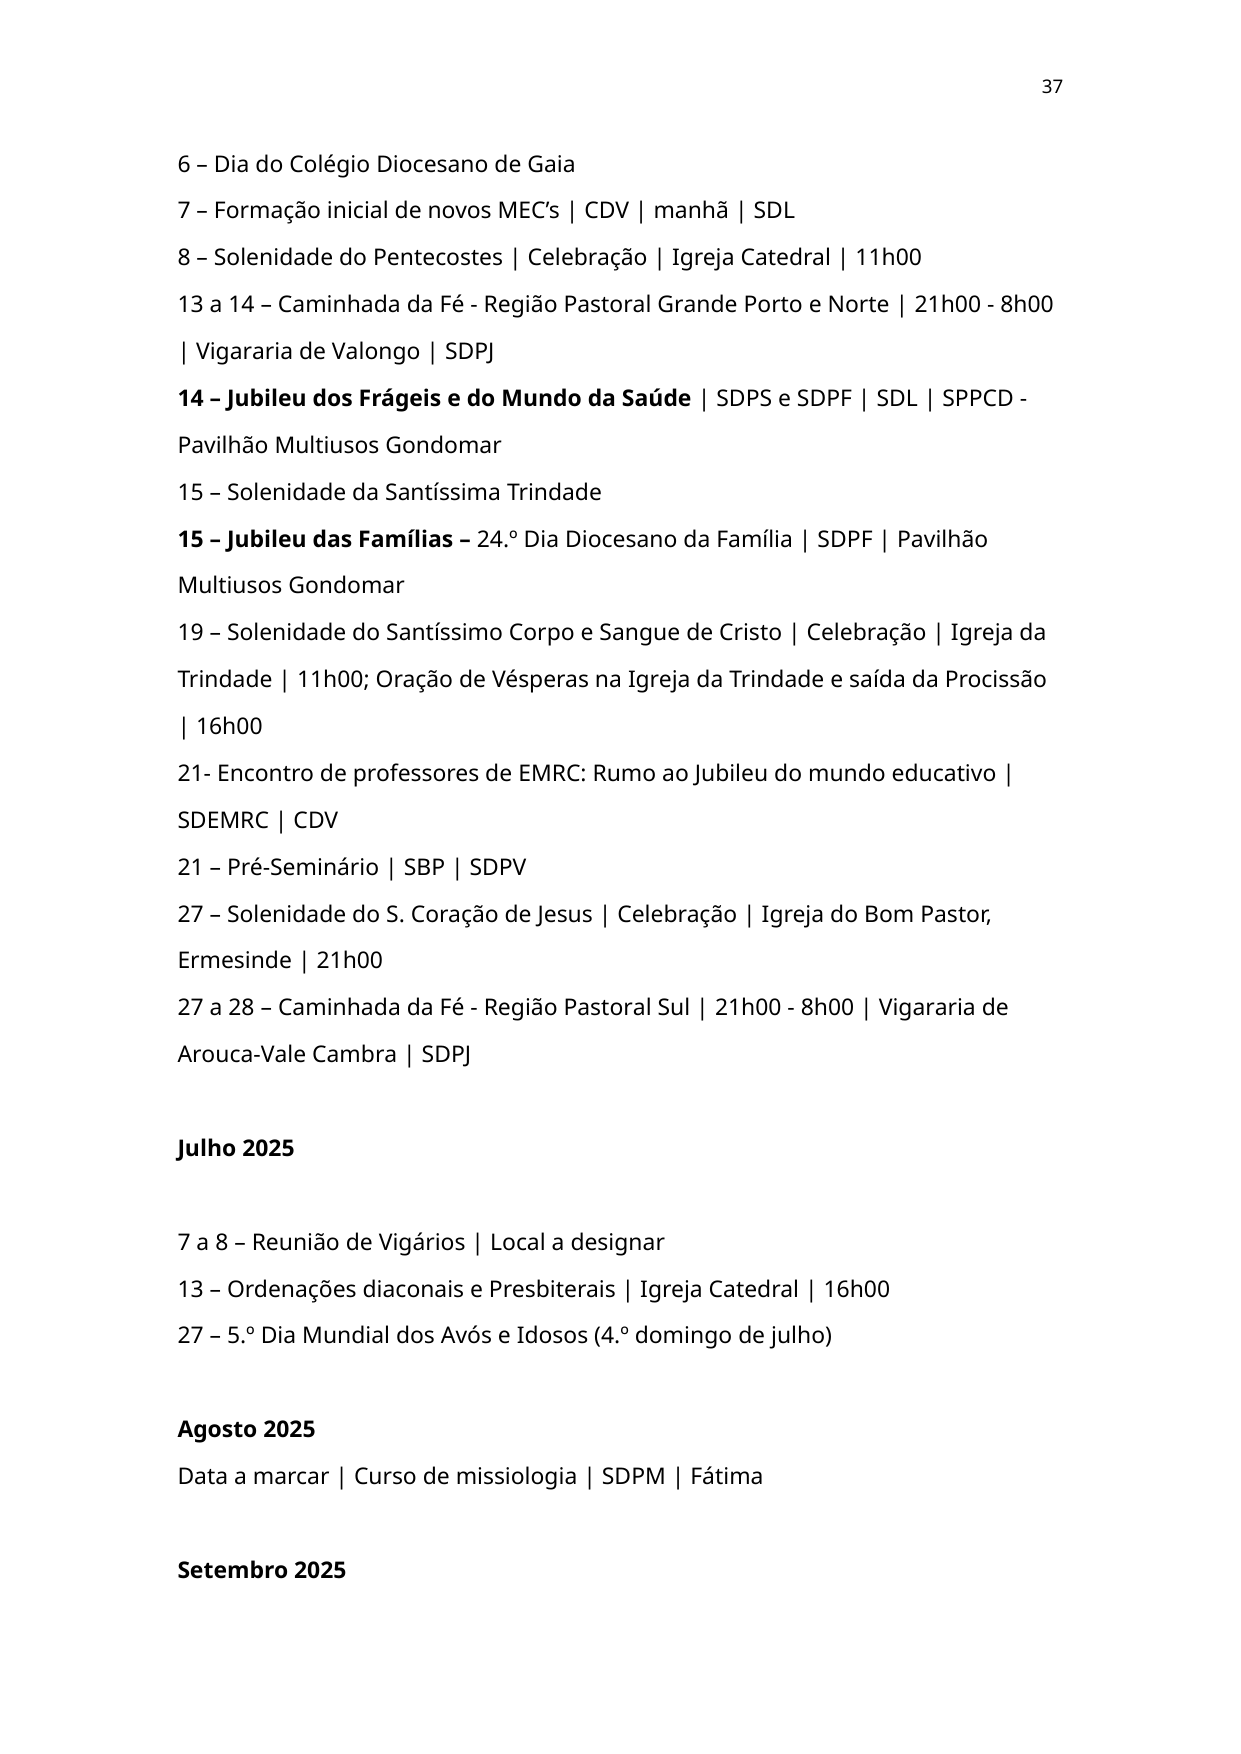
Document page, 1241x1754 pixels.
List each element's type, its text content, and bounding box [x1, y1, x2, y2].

text 19 – Solenidade do Santíssimo Corpo e Sangue de Cristo | Celebração | Igreja da Trindade | 11h00; Oração de Vésperas na Igreja da Trindade e saída da Procissão | 16h00 [177, 616, 1063, 741]
text Julho 2025 [177, 1132, 1063, 1163]
text 21 – Pré-Seminário | SBP | SDPV [177, 851, 1063, 882]
text 6 – Dia do Colégio Diocesano de Gaia [177, 148, 1063, 179]
text 27 – 5.º Dia Mundial dos Avós e Idosos (4.º domingo de julho) [177, 1319, 1063, 1351]
text 7 – Formação inicial de novos MEC’s | CDV | manhã | SDL [177, 194, 1063, 226]
text Agosto 2025 [177, 1413, 1063, 1444]
text 15 – Solenidade da Santíssima Trindade [177, 476, 1063, 507]
text 7 a 8 – Reunião de Vigários | Local a designar [177, 1226, 1063, 1257]
text 27 – Solenidade do S. Coração de Jesus | Celebração | Igreja do Bom Pastor, Ermesinde | 21h00 [177, 898, 1063, 976]
text 27 a 28 – Caminhada da Fé - Região Pastoral Sul | 21h00 - 8h00 | Vigararia de Arouca-Vale Cambra | SDPJ [177, 991, 1063, 1069]
text Data a marcar | Curso de missiologia | SDPM | Fátima [177, 1460, 1063, 1491]
text 15 – Jubileu das Famílias – 24.º Dia Diocesano da Família | SDPF | Pavilhão Multiusos Gondomar [177, 523, 1063, 601]
text 14 – Jubileu dos Frágeis e do Mundo da Saúde | SDPS e SDPF | SDL | SPPCD - Pavilhão Multiusos Gondomar [177, 382, 1063, 460]
text 13 a 14 – Caminhada da Fé - Região Pastoral Grande Porto e Norte | 21h00 - 8h00 | Vigararia de Valongo | SDPJ [177, 288, 1063, 366]
text 8 – Solenidade do Pentecostes | Celebração | Igreja Catedral | 11h00 [177, 241, 1063, 273]
text 13 – Ordenações diaconais e Presbiterais | Igreja Catedral | 16h00 [177, 1273, 1063, 1304]
text Setembro 2025 [177, 1554, 1063, 1585]
text 21- Encontro de professores de EMRC: Rumo ao Jubileu do mundo educativo | SDEMRC | CDV [177, 757, 1063, 835]
